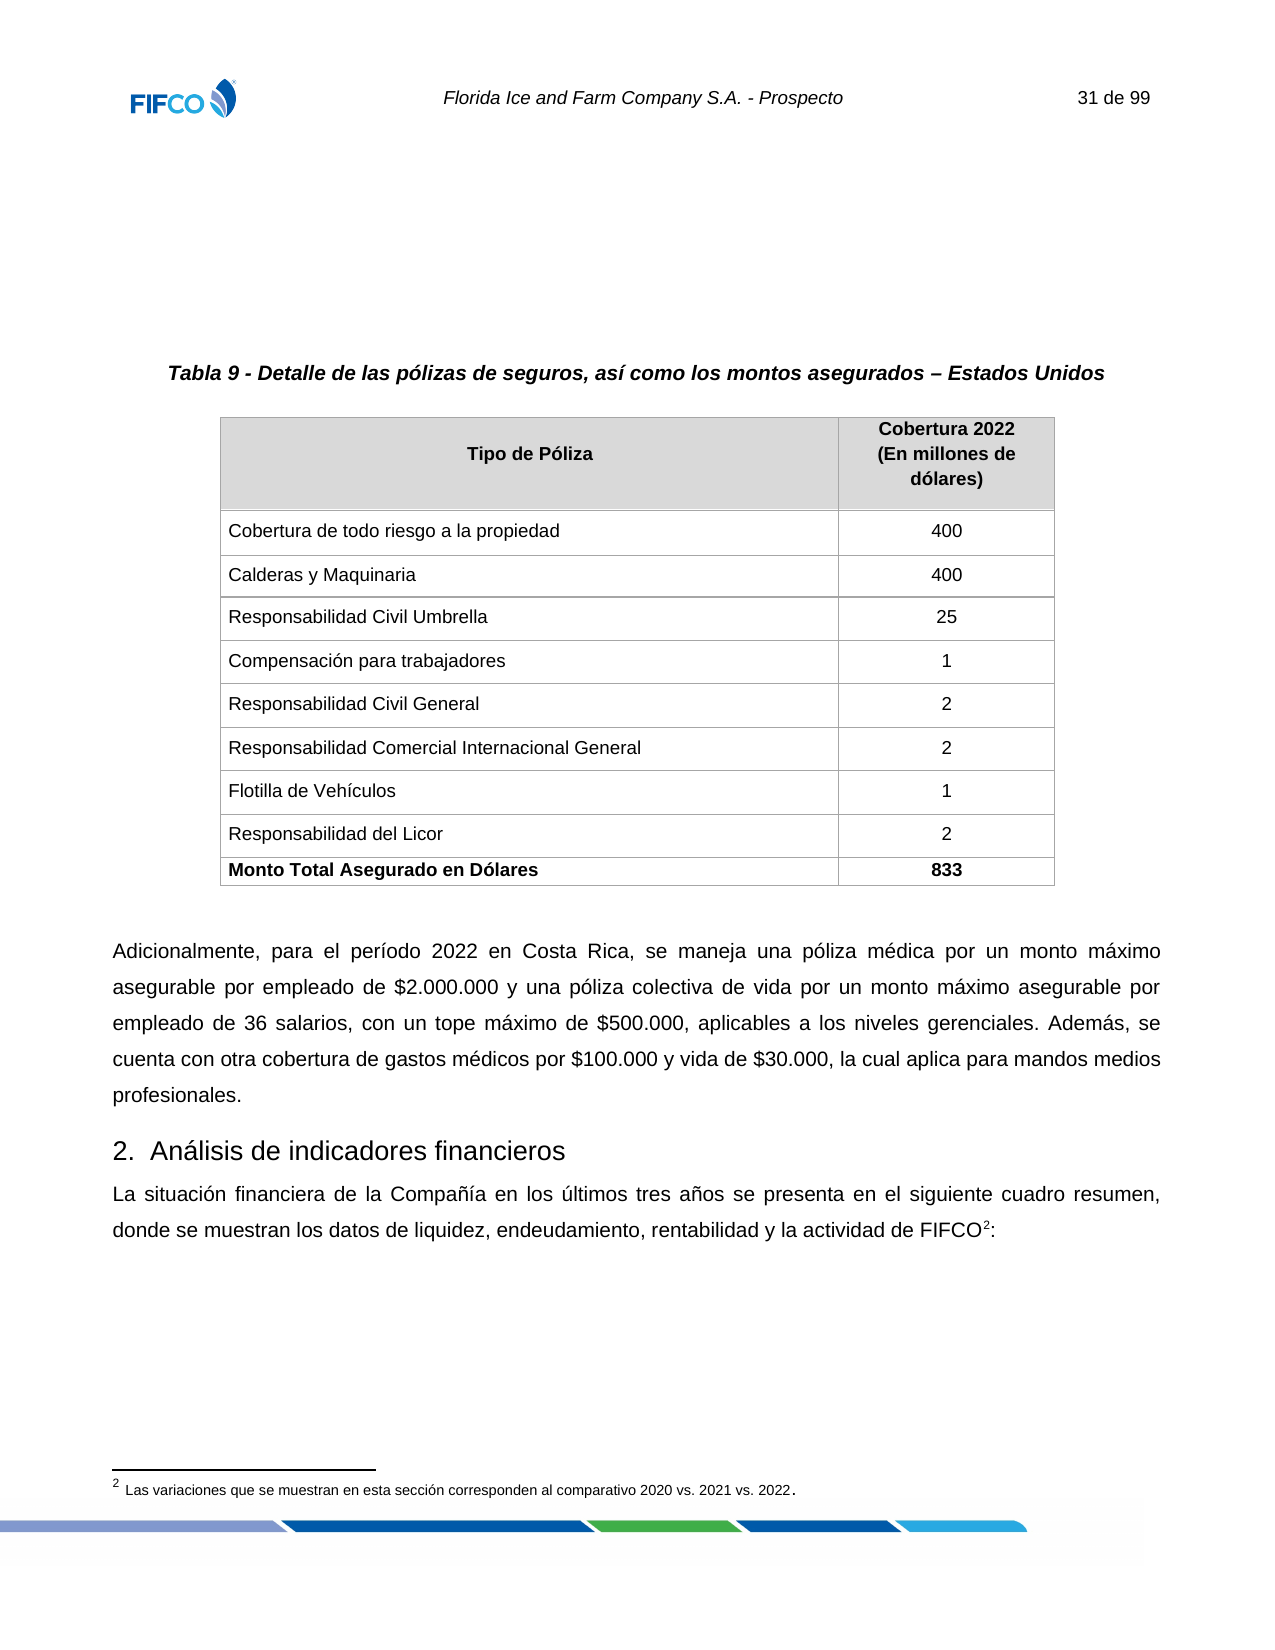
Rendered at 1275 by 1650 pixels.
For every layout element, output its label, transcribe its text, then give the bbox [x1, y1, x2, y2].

table_cell Responsabilidad Comercial Internacional General [221, 728, 838, 770]
table_cell 1 [839, 641, 1054, 683]
picture [123, 73, 243, 122]
picture [0, 1498, 1144, 1566]
text La situación financiera de la Compañía en los últimos tres años se presenta en el siguiente cuadro resumen, donde se muestran los datos de liquidez, endeudamiento, rentabilidad y la actividad de FIFCO: [112, 1182, 1162, 1242]
table_cell Compensación para trabajadores [221, 641, 838, 683]
text Adicionalmente, para el período 2022 en Costa Rica, se maneja una póliza médica por un monto máximo asegurable por empleado de $2.000.000 y una póliza colectiva de vida por un monto máximo asegurable por empleado de 36 salarios, con un tope máximo de $500.000, aplicables a los niveles gerenciales. Además, se cuenta con otra cobertura de gastos médicos por $100.000 y vida de $30.000, la cual aplica para mandos medios profesionales. [112, 939, 1162, 1107]
table_cell 1 [839, 771, 1054, 814]
table_cell 833 [839, 858, 1054, 885]
table_cell Responsabilidad Civil Umbrella [221, 598, 838, 640]
table_cell Responsabilidad Civil General [221, 684, 838, 727]
table_cell 2 [839, 815, 1054, 857]
table_cell Calderas y Maquinaria [221, 556, 838, 596]
table_cell 2 [839, 728, 1054, 770]
table_cell 25 [839, 598, 1054, 640]
subtitle Análisis de indicadores financieros [112, 1135, 1162, 1166]
table_cell Responsabilidad del Licor [221, 815, 838, 857]
table_cell 400 [839, 511, 1054, 555]
table_header Tipo de Póliza [221, 418, 838, 509]
table_cell Monto Total Asegurado en Dólares [221, 858, 838, 885]
table_cell Cobertura de todo riesgo a la propiedad [221, 511, 838, 555]
table_cell 400 [839, 556, 1054, 596]
table_header Cobertura 2022 (En millones de dólares) [839, 418, 1054, 509]
table_cell Flotilla de Vehículos [221, 771, 838, 814]
table_cell 2 [839, 684, 1054, 727]
